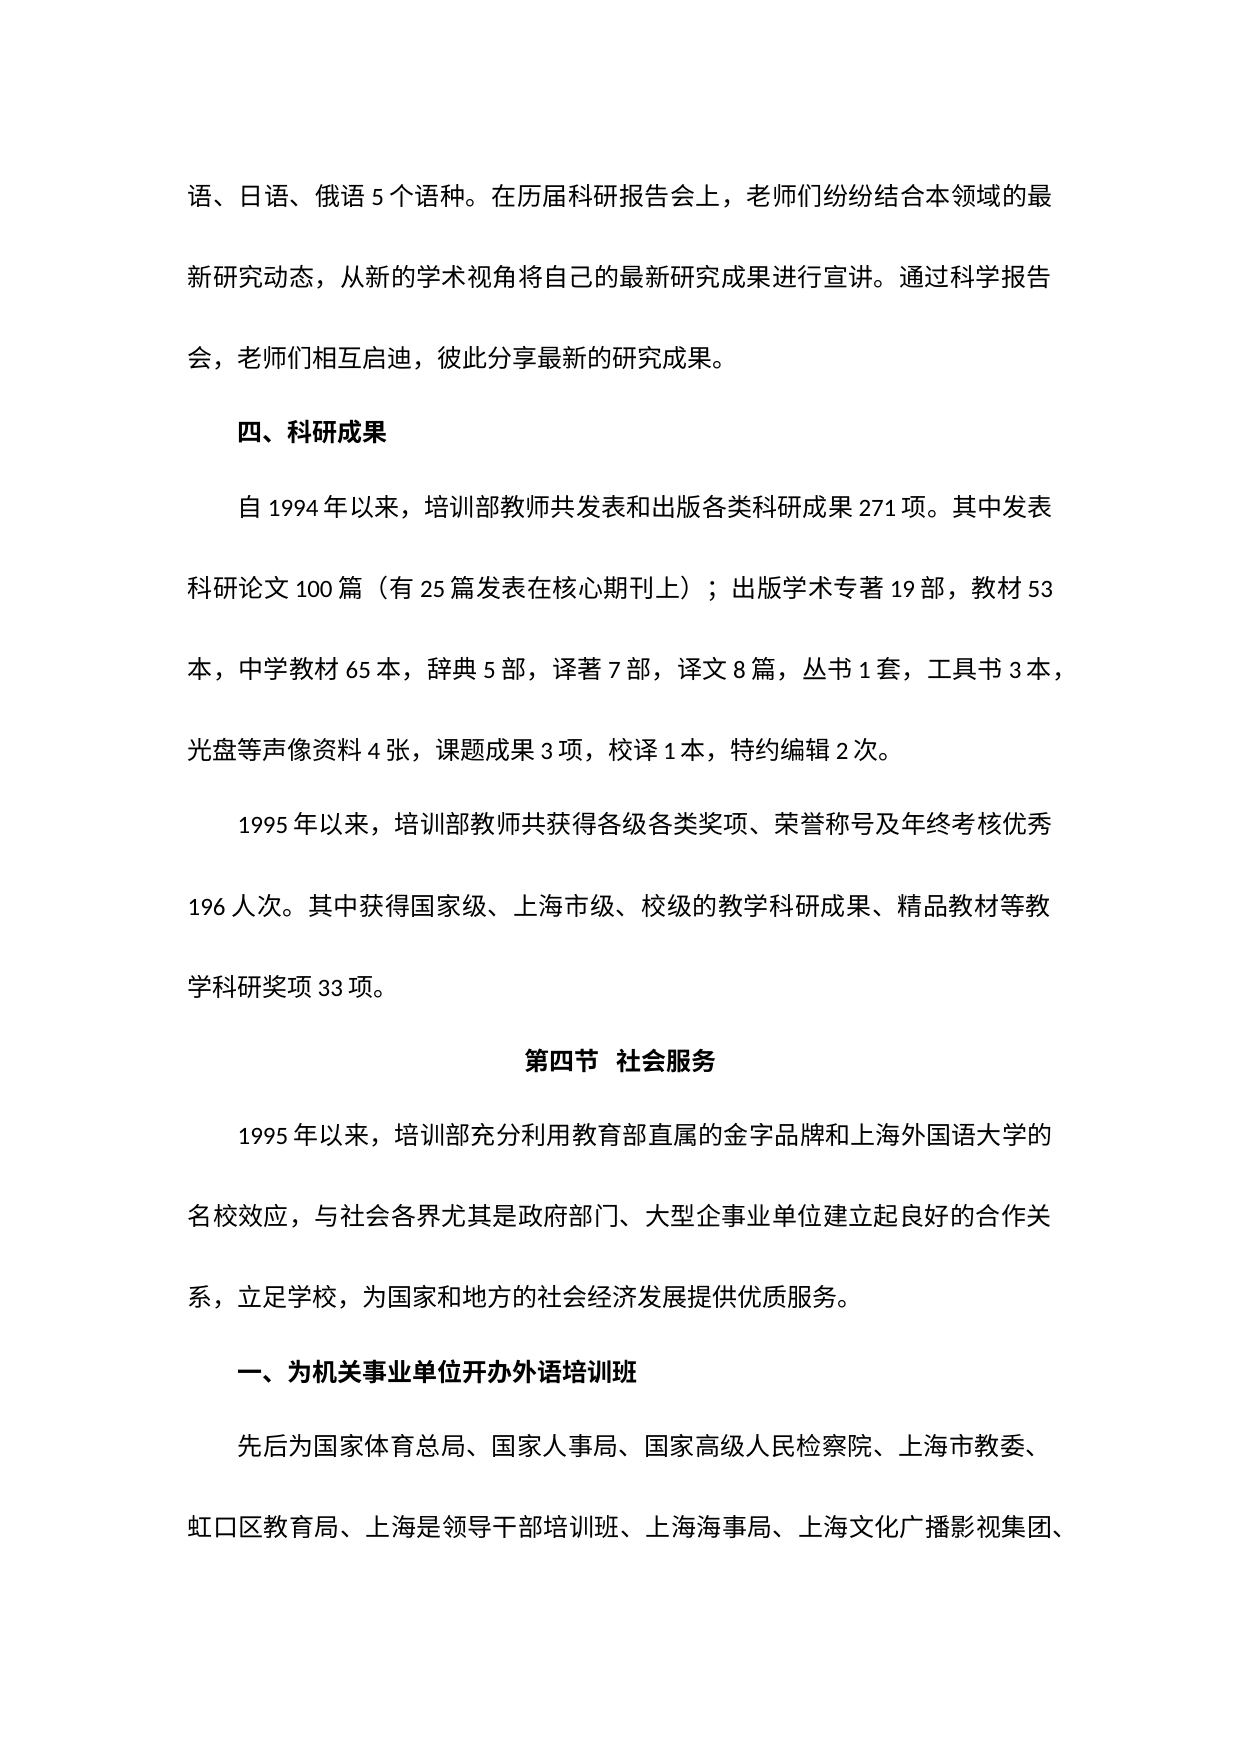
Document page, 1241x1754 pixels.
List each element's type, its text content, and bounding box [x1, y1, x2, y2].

text 一、为机关事业单位开办外语培训班 [187, 1338, 1053, 1403]
text 1995年以来，培训部充分利用教育部直属的金字品牌和上海外国语大学的名校效应，与社会各界尤其是政府部门、大型企事业单位建立起良好的合作关系，立足学校，为国家和地方的社会经济发展提供优质服务。 [187, 1101, 1053, 1328]
text 第四节 社会服务 [187, 1027, 1053, 1092]
text 四、科研成果 [187, 398, 1053, 463]
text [187, 1412, 1053, 1558]
text 自1994年以来，培训部教师共发表和出版各类科研成果271项。其中发表科研论文100篇（有25篇发表在核心期刊上）；出版学术专著19部，教材53本，中学教材65本，辞典5部，译著7部，译文8篇，丛书1套，工具书3本，光盘等声像资料4张，课题成果3项，校译1本，特约编辑2次。 [187, 473, 1053, 781]
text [187, 162, 1053, 389]
text 1995年以来，培训部教师共获得各级各类奖项、荣誉称号及年终考核优秀196人次。其中获得国家级、上海市级、校级的教学科研成果、精品教材等教学科研奖项33项。 [187, 790, 1053, 1018]
